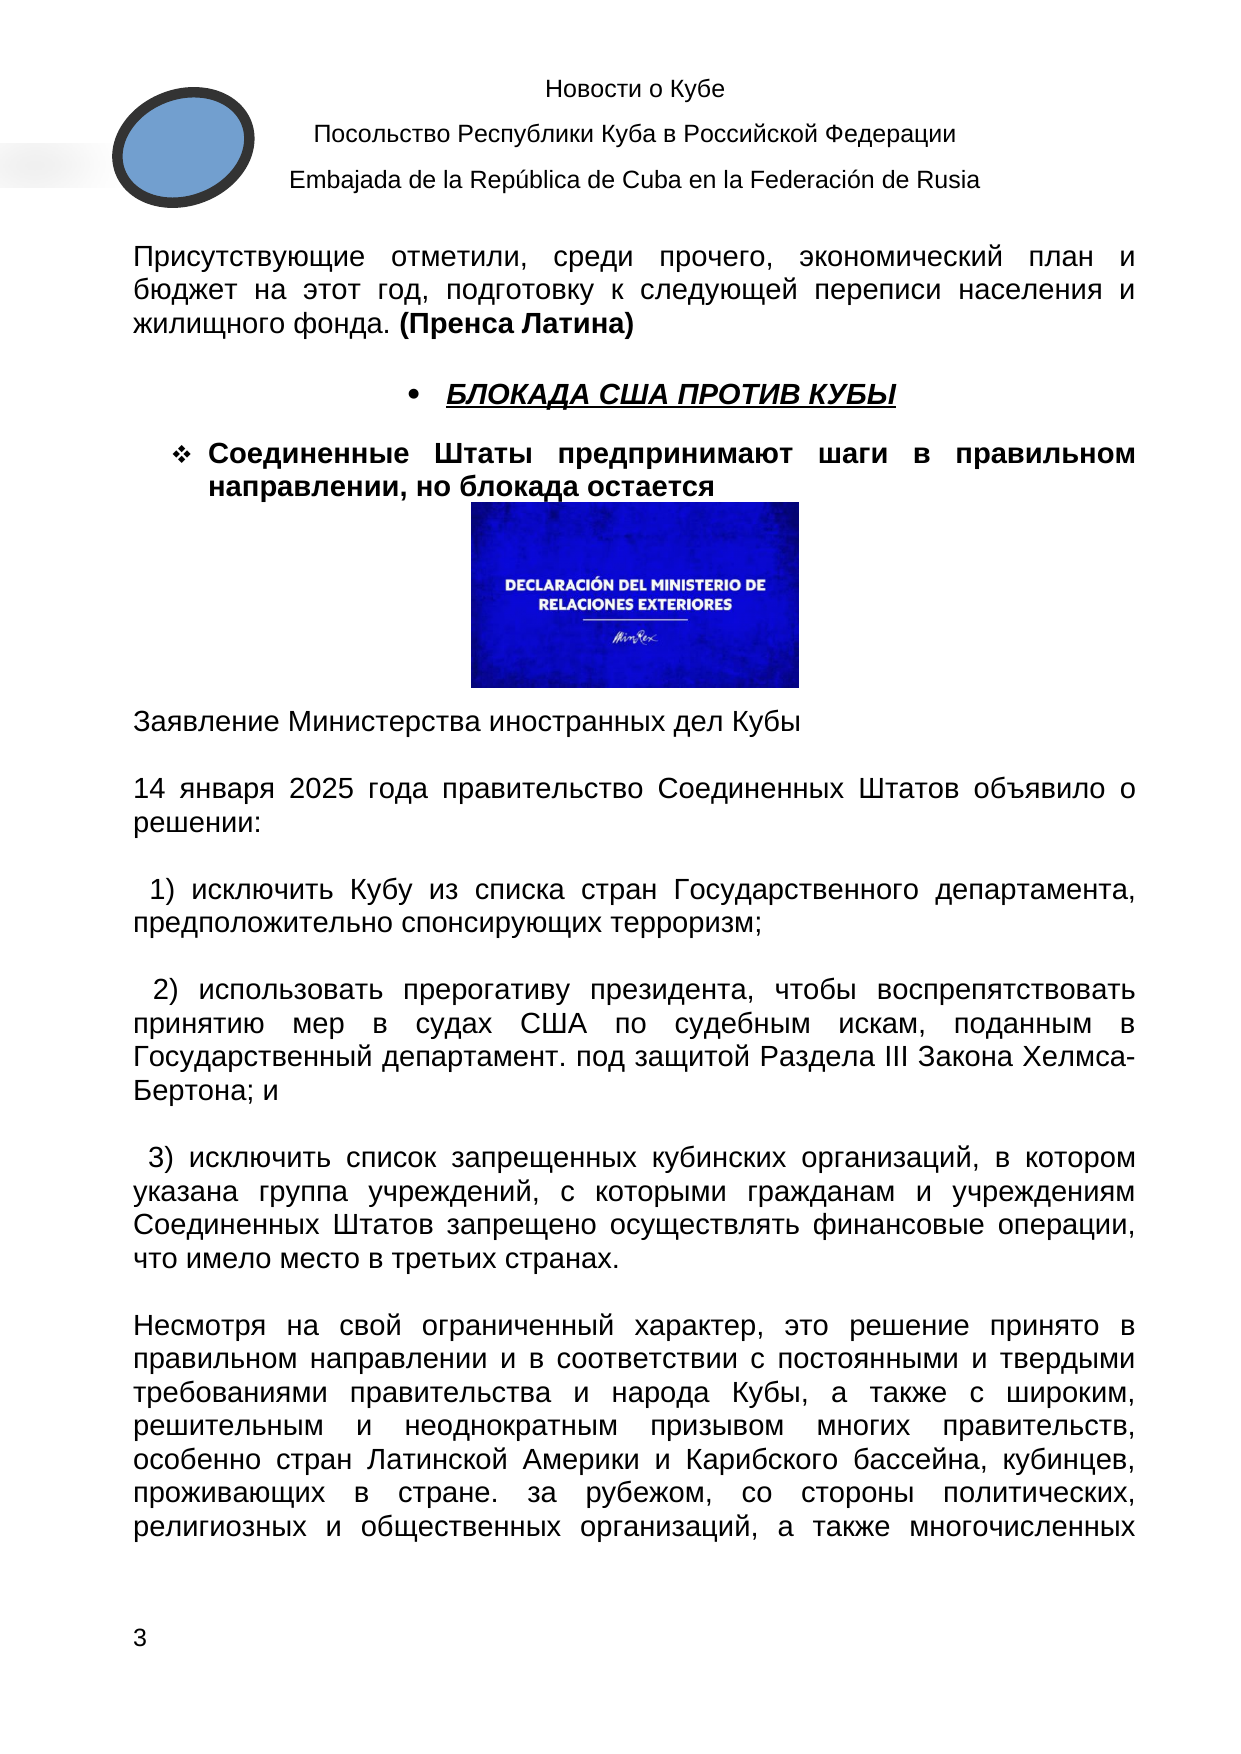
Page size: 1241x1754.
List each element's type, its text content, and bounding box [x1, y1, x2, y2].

picture [471, 502, 799, 688]
text 14 января 2025 года правительство Соединенных Штатов объявило о решении: [133, 771, 1137, 838]
text Заявление Министерства иностранных дел Кубы [133, 704, 1137, 737]
text 1) исключить Кубу из списка стран Государственного департамента, предположительно спонсирующих терроризм; [133, 872, 1137, 939]
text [133, 239, 1137, 339]
subtitle БЛОКАДА США ПРОТИВ КУБЫ [170, 377, 1137, 411]
subtitle Соединенные Штаты предпринимают шаги в правильном направлении, но блокада остается [170, 436, 1137, 503]
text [133, 1308, 1137, 1542]
text 2) использовать прерогативу президента, чтобы воспрепятствовать принятию мер в судах США по судебным искам, поданным в Государственный департамент. под защитой Раздела III Закона Хелмса-Бертона; и [133, 972, 1137, 1106]
text 3) исключить список запрещенных кубинских организаций, в котором указана группа учреждений, с которыми гражданам и учреждениям Соединенных Штатов запрещено осуществлять финансовые операции, что имело место в третьих странах. [133, 1140, 1137, 1274]
